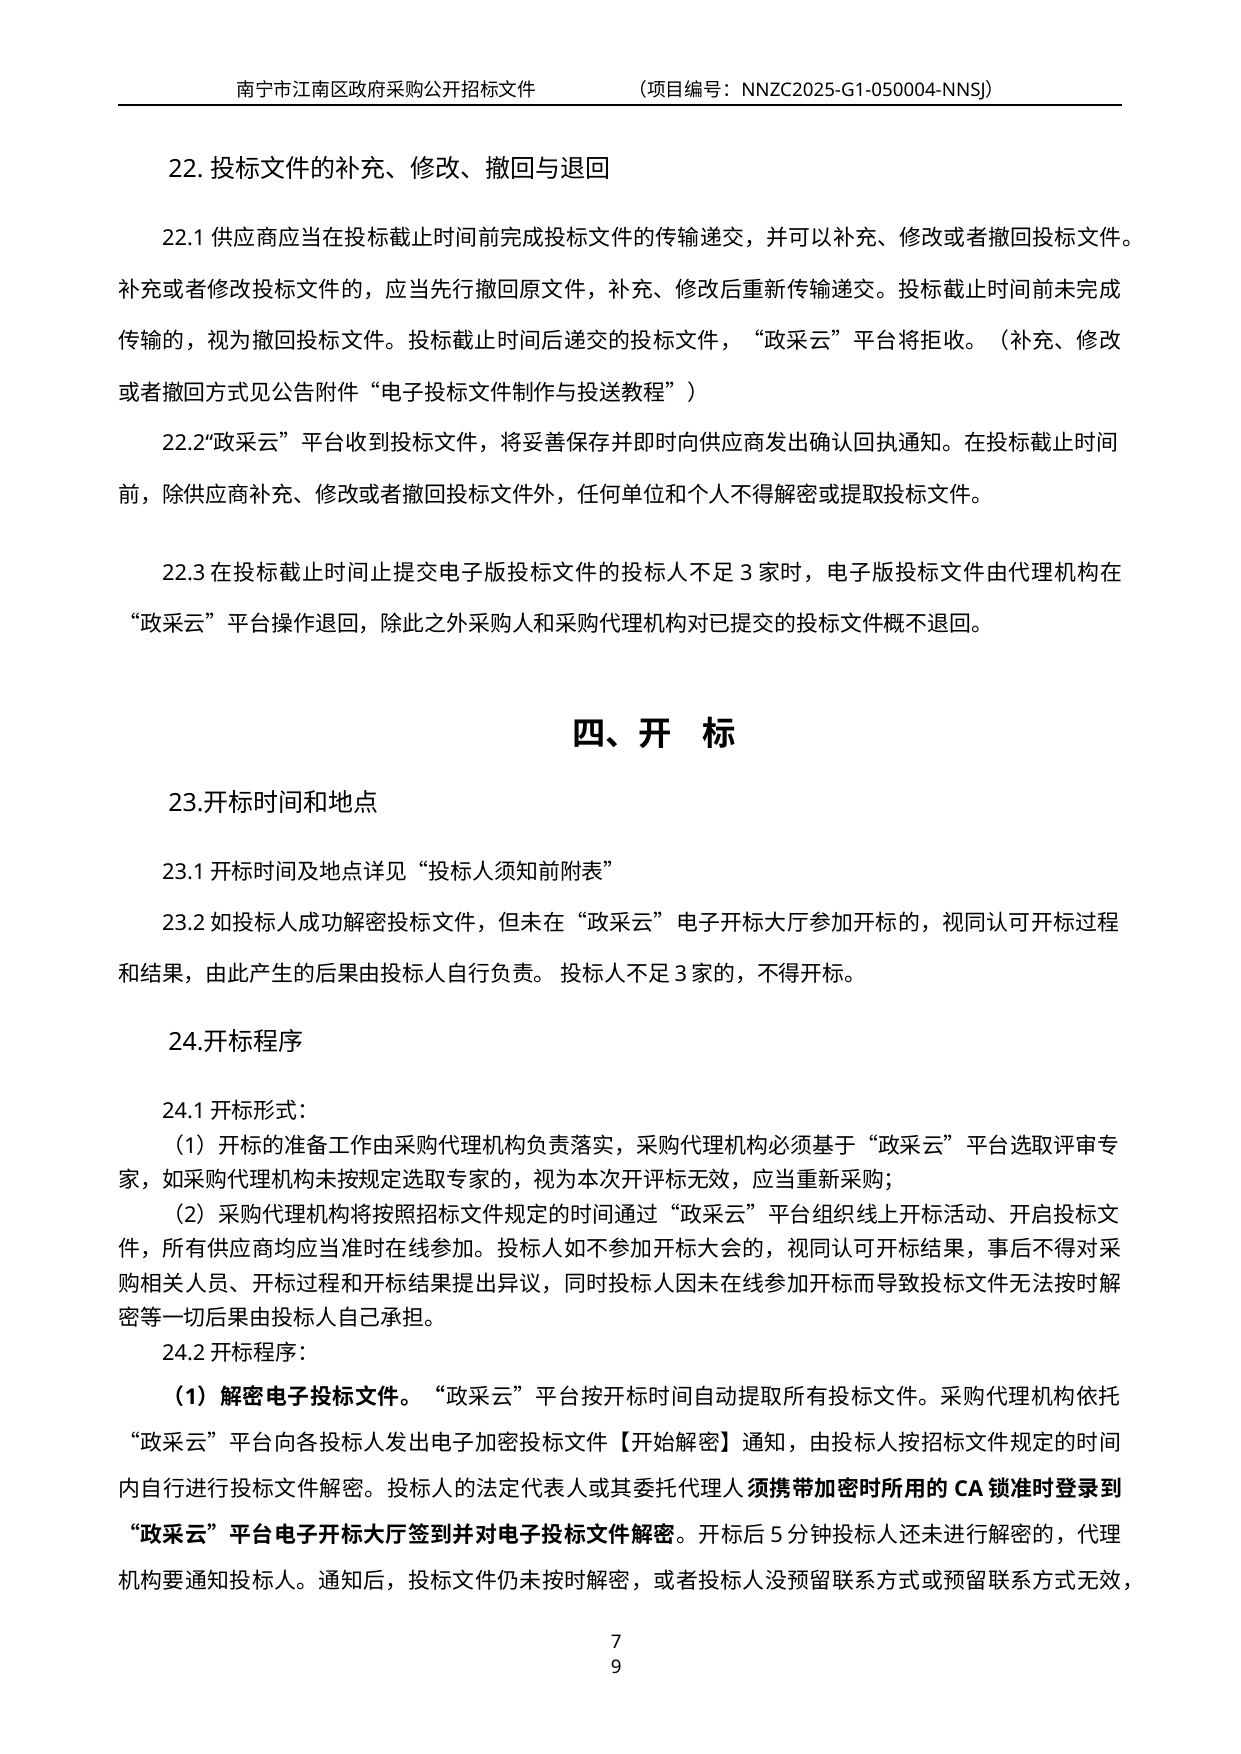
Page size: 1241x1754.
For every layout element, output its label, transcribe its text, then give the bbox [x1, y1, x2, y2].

text 24.2开标程序： [118, 1333, 1122, 1368]
text 24.开标程序 [118, 1005, 1122, 1074]
text （2）采购代理机构将按照招标文件规定的时间通过“政采云”平台组织线上开标活动、开启投标文件，所有供应商均应当准时在线参加。投标人如不参加开标大会的，视同认可开标结果，事后不得对采购相关人员、开标过程和开标结果提出异议，同时投标人因未在线参加开标而导致投标文件无法按时解密等一切后果由投标人自己承担。 [118, 1196, 1122, 1333]
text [118, 1368, 1122, 1597]
text 22.3在投标截止时间止提交电子版投标文件的投标人不足3家时，电子版投标文件由代理机构在“政采云”平台操作退回，除此之外采购人和采购代理机构对已提交的投标文件概不退回。 [118, 553, 1122, 639]
text 22.1 供应商应当在投标截止时间前完成投标文件的传输递交，并可以补充、修改或者撤回投标文件。补充或者修改投标文件的，应当先行撤回原文件，补充、修改后重新传输递交。投标截止时间前未完成传输的，视为撤回投标文件。投标截止时间后递交的投标文件，“政采云”平台将拒收。（补充、修改或者撤回方式见公告附件“电子投标文件制作与投送教程”） [118, 219, 1122, 408]
text 23.开标时间和地点 [118, 766, 1122, 835]
text 24.1开标形式： [118, 1092, 1122, 1127]
text （1）开标的准备工作由采购代理机构负责落实，采购代理机构必须基于“政采云”平台选取评审专家，如采购代理机构未按规定选取专家的，视为本次开评标无效，应当重新采购； [118, 1127, 1122, 1196]
text 22.2“政采云”平台收到投标文件，将妥善保存并即时向供应商发出确认回执通知。在投标截止时间前，除供应商补充、修改或者撤回投标文件外，任何单位和个人不得解密或提取投标文件。 [118, 424, 1122, 510]
text 22. 投标文件的补充、修改、撤回与退回 [118, 132, 1122, 201]
text 23.2如投标人成功解密投标文件，但未在“政采云”电子开标大厅参加开标的，视同认可开标过程和结果，由此产生的后果由投标人自行负责。 投标人不足3家的，不得开标。 [118, 903, 1122, 989]
subtitle 四、开 标 [118, 697, 1122, 766]
text 23.1开标时间及地点详见“投标人须知前附表” [118, 853, 1122, 887]
